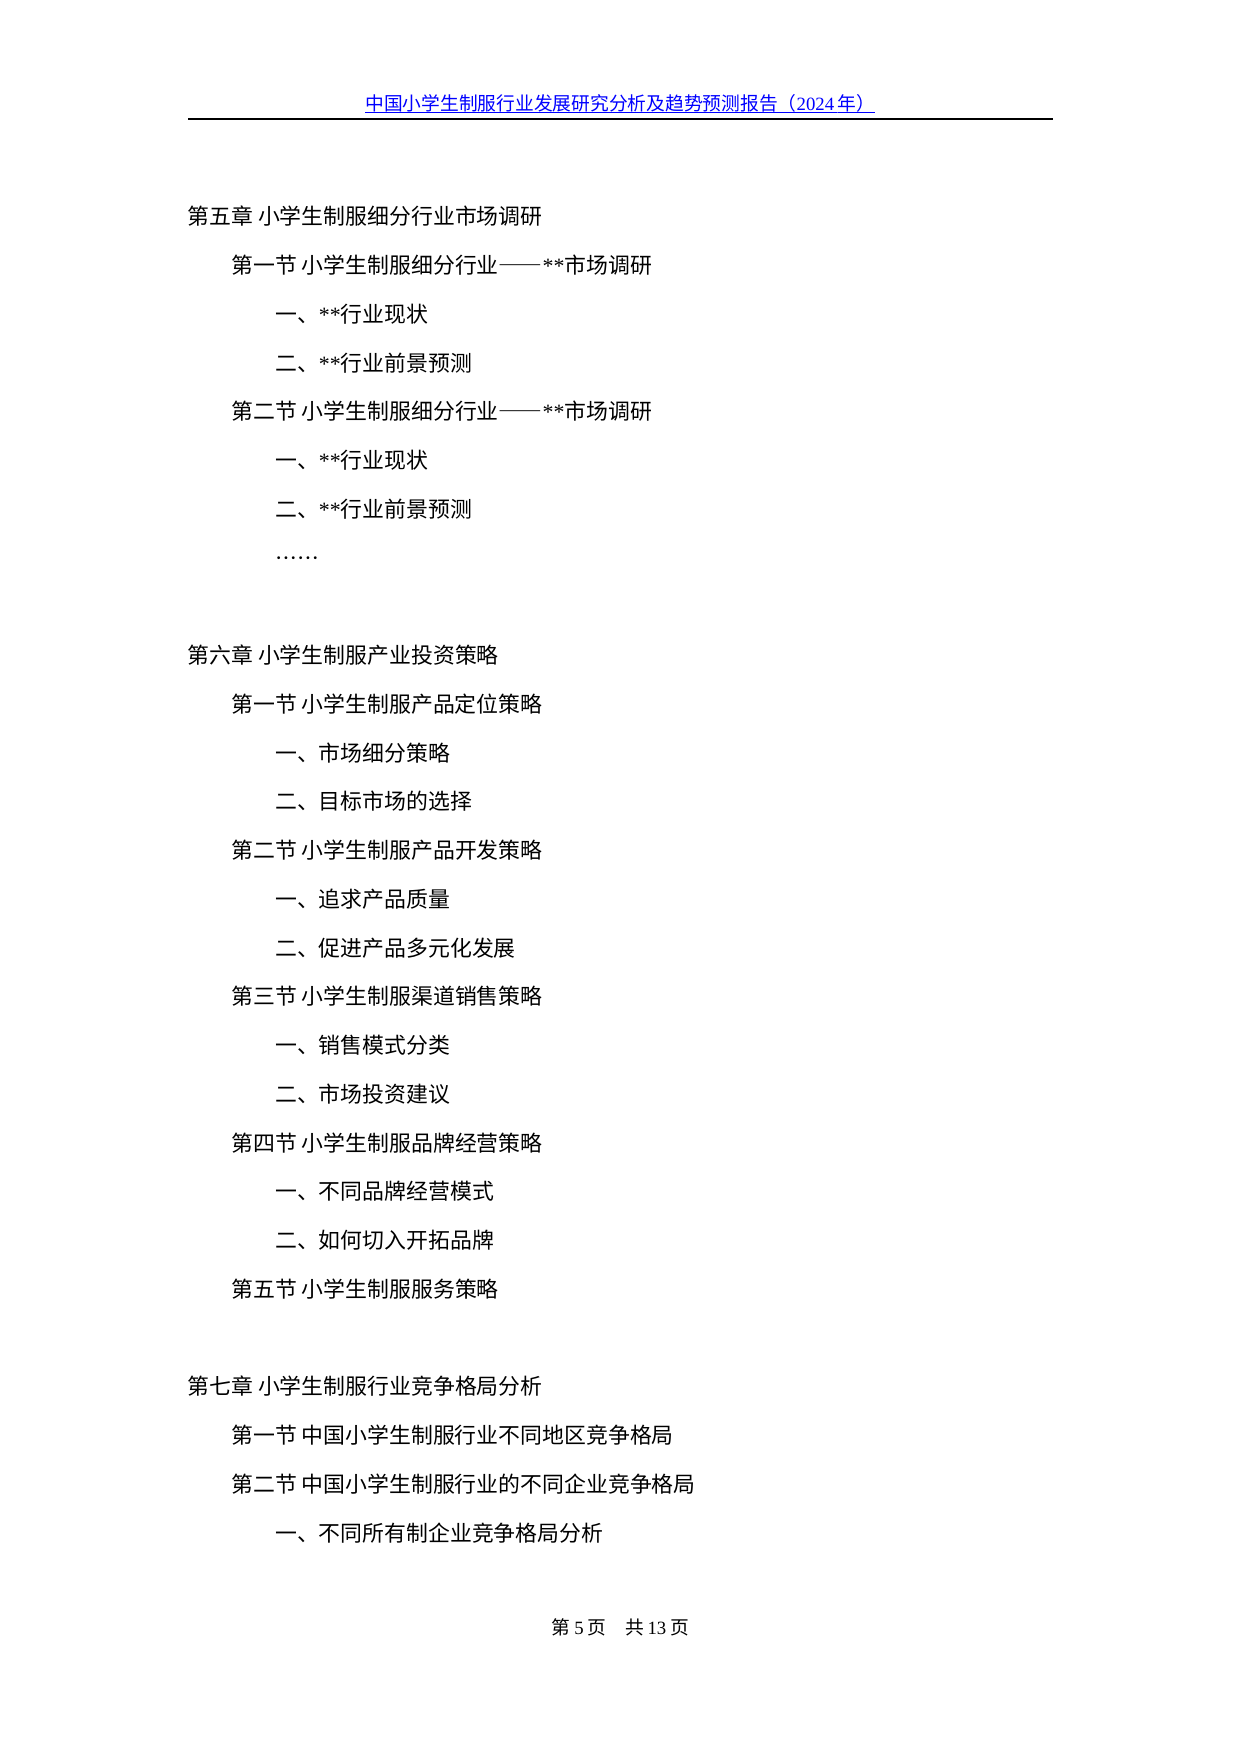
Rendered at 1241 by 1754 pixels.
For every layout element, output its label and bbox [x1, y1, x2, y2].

text [187, 150, 1053, 1548]
